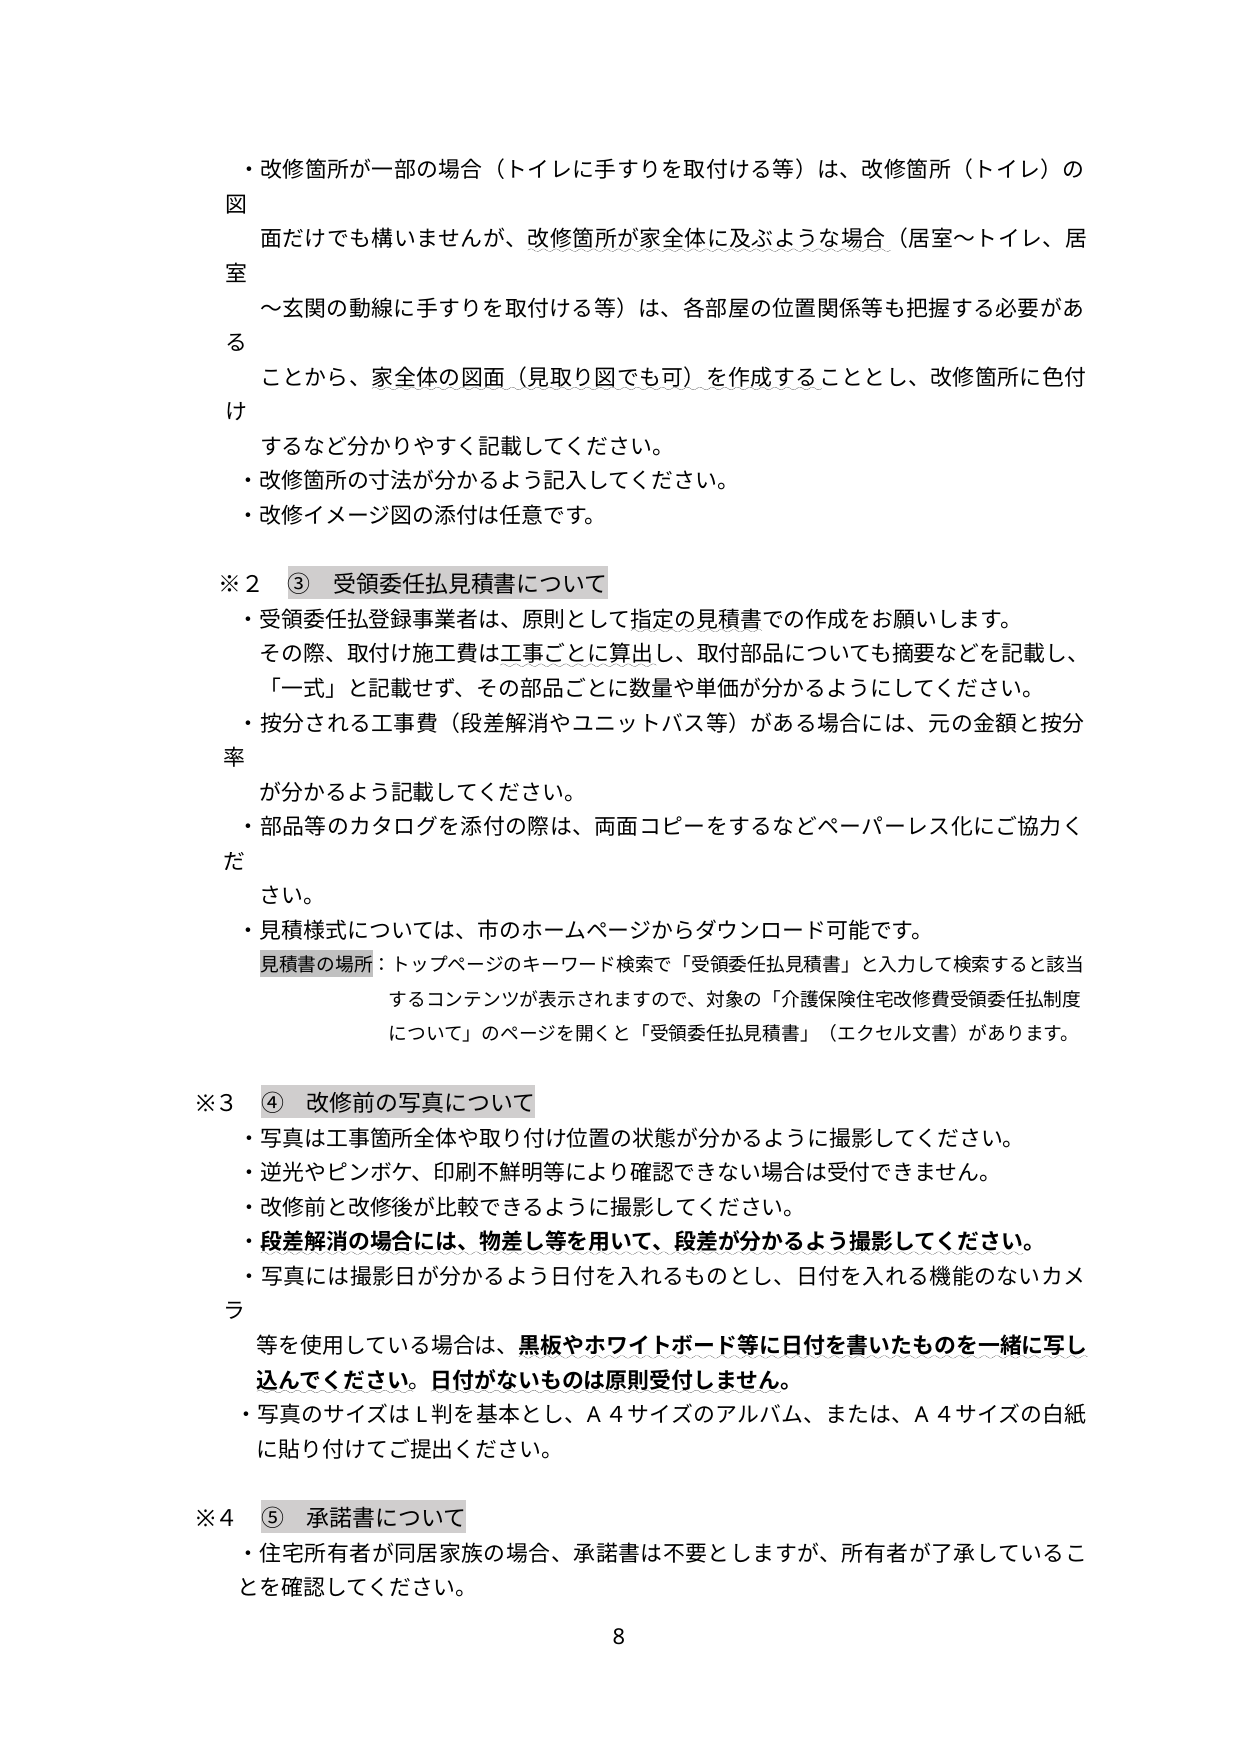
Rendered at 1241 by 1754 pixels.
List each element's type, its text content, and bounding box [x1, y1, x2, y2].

text 込んでください。日付がないものは原則受付しません。 [224, 1361, 1087, 1396]
text ・改修箇所が一部の場合（トイレに手すりを取付ける等）は、改修箇所（トイレ）の図 [225, 151, 1087, 220]
text するなど分かりやすく記載してください。 [225, 427, 1087, 462]
text するコンテンツが表示されますので、対象の「介護保険住宅改修費受領委任払制度 [369, 981, 1087, 1015]
text 「一式」と記載せず、その部品ごとに数量や単価が分かるようにしてください。 [150, 669, 1087, 704]
text ・改修箇所の寸法が分かるよう記入してください。 [150, 462, 1087, 497]
text 等を使用している場合は、黒板やホワイトボード等に日付を書いたものを一緒に写し [224, 1327, 1087, 1361]
text ・按分される工事費（段差解消やユニットバス等）がある場合には、元の金額と按分率 [224, 704, 1087, 773]
text が分かるよう記載してください。 [224, 773, 1087, 808]
text ・写真は工事箇所全体や取り付け位置の状態が分かるように撮影してください。 [224, 1119, 1087, 1154]
text ・見積様式については、市のホームページからダウンロード可能です。 [224, 912, 1087, 946]
text 面だけでも構いませんが、改修箇所が家全体に及ぶような場合（居室～トイレ、居室 [225, 220, 1087, 289]
text ・改修前と改修後が比較できるように撮影してください。 [224, 1188, 1087, 1223]
text ・改修イメージ図の添付は任意です。 [150, 497, 1087, 531]
text ・写真のサイズはL判を基本とし、A４サイズのアルバム、または、A４サイズの白紙に貼り付けてご提出ください。 [235, 1396, 1087, 1465]
text ・住宅所有者が同居家族の場合、承諾書は不要としますが、所有者が了承していることを確認してください。 [237, 1534, 1087, 1603]
text ・写真には撮影日が分かるよう日付を入れるものとし、日付を入れる機能のないカメラ [224, 1257, 1087, 1327]
text ・逆光やピンボケ、印刷不鮮明等により確認できない場合は受付できません。 [224, 1154, 1087, 1188]
text ※２ ③ 受領委任払見積書について [150, 566, 1087, 600]
text ※４ ⑤ 承諾書について [150, 1499, 1087, 1534]
text ・受領委任払登録事業者は、原則として指定の見積書での作成をお願いします。 [150, 600, 1087, 635]
text ・部品等のカタログを添付の際は、両面コピーをするなどペーパーレス化にご協力くだ [224, 808, 1087, 877]
text ことから、家全体の図面（見取り図でも可）を作成することとし、改修箇所に色付け [225, 358, 1087, 427]
text 見積書の場所：トップページのキーワード検索で「受領委任払見積書」と入力して検索すると該当 [260, 946, 1087, 981]
text ～玄関の動線に手すりを取付ける等）は、各部屋の位置関係等も把握する必要がある [225, 289, 1087, 358]
text さい。 [224, 877, 1087, 912]
text ・段差解消の場合には、物差し等を用いて、段差が分かるよう撮影してください。 [224, 1223, 1087, 1257]
text その際、取付け施工費は工事ごとに算出し、取付部品についても摘要などを記載し、 [150, 635, 1087, 669]
text ※３ ④ 改修前の写真について [150, 1084, 1087, 1119]
text について」のページを開くと「受領委任払見積書」（エクセル文書）があります。 [369, 1015, 1087, 1050]
